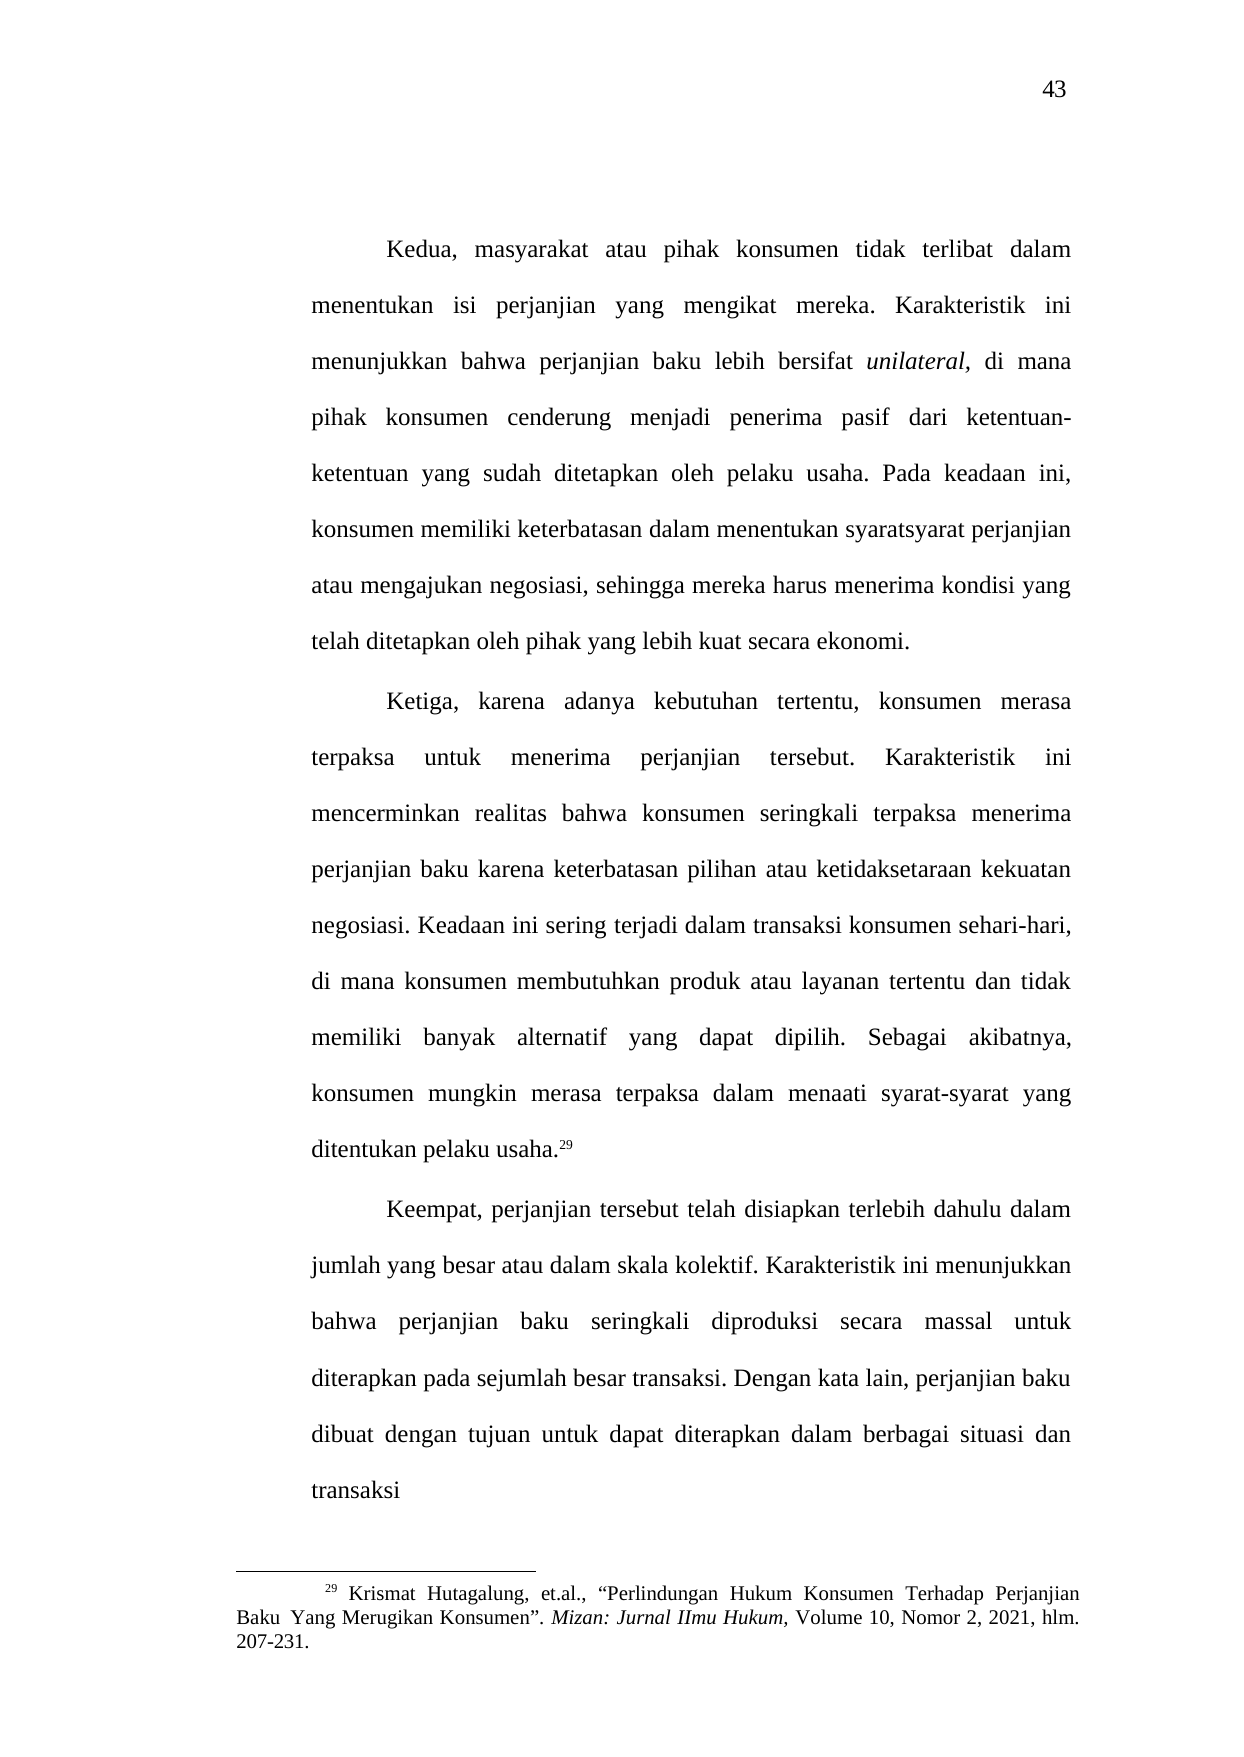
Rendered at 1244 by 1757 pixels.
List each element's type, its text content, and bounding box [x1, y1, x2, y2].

text Keempat, perjanjian tersebut telah disiapkan terlebih dahulu dalam jumlah yang besar atau dalam skala kolektif. Karakteristik ini menunjukkan bahwa perjanjian baku seringkali diproduksi secara massal untuk diterapkan pada sejumlah besar transaksi. Dengan kata lain, perjanjian baku dibuat dengan tujuan untuk dapat diterapkan dalam berbagai situasi dan transaksi [311, 1194, 1072, 1504]
text Kedua, masyarakat atau pihak konsumen tidak terlibat dalam menentukan isi perjanjian yang mengikat mereka. Karakteristik ini menunjukkan bahwa perjanjian baku lebih bersifat unilateral, di mana pihak konsumen cenderung menjadi penerima pasif dari ketentuan-ketentuan yang sudah ditetapkan oleh pelaku usaha. Pada keadaan ini, konsumen memiliki keterbatasan dalam menentukan syaratsyarat perjanjian atau mengajukan negosiasi, sehingga mereka harus menerima kondisi yang telah ditetapkan oleh pihak yang lebih kuat secara ekonomi. [311, 234, 1072, 655]
text Ketiga, karena adanya kebutuhan tertentu, konsumen merasa terpaksa untuk menerima perjanjian tersebut. Karakteristik ini mencerminkan realitas bahwa konsumen seringkali terpaksa menerima perjanjian baku karena keterbatasan pilihan atau ketidaksetaraan kekuatan negosiasi. Keadaan ini sering terjadi dalam transaksi konsumen sehari-hari, di mana konsumen membutuhkan produk atau layanan tertentu dan tidak memiliki banyak alternatif yang dapat dipilih. Sebagai akibatnya, konsumen mungkin merasa terpaksa dalam menaati syarat-syarat yang ditentukan pelaku usaha.29 [311, 686, 1072, 1163]
text 29 Krismat Hutagalung, et.al., “Perlindungan Hukum Konsumen Terhadap Perjanjian Baku Yang Merugikan Konsumen”. Mizan: Jurnal IImu Hukum, Volume 10, Nomor 2, 2021, hlm. 207-231. [236, 1581, 1080, 1653]
